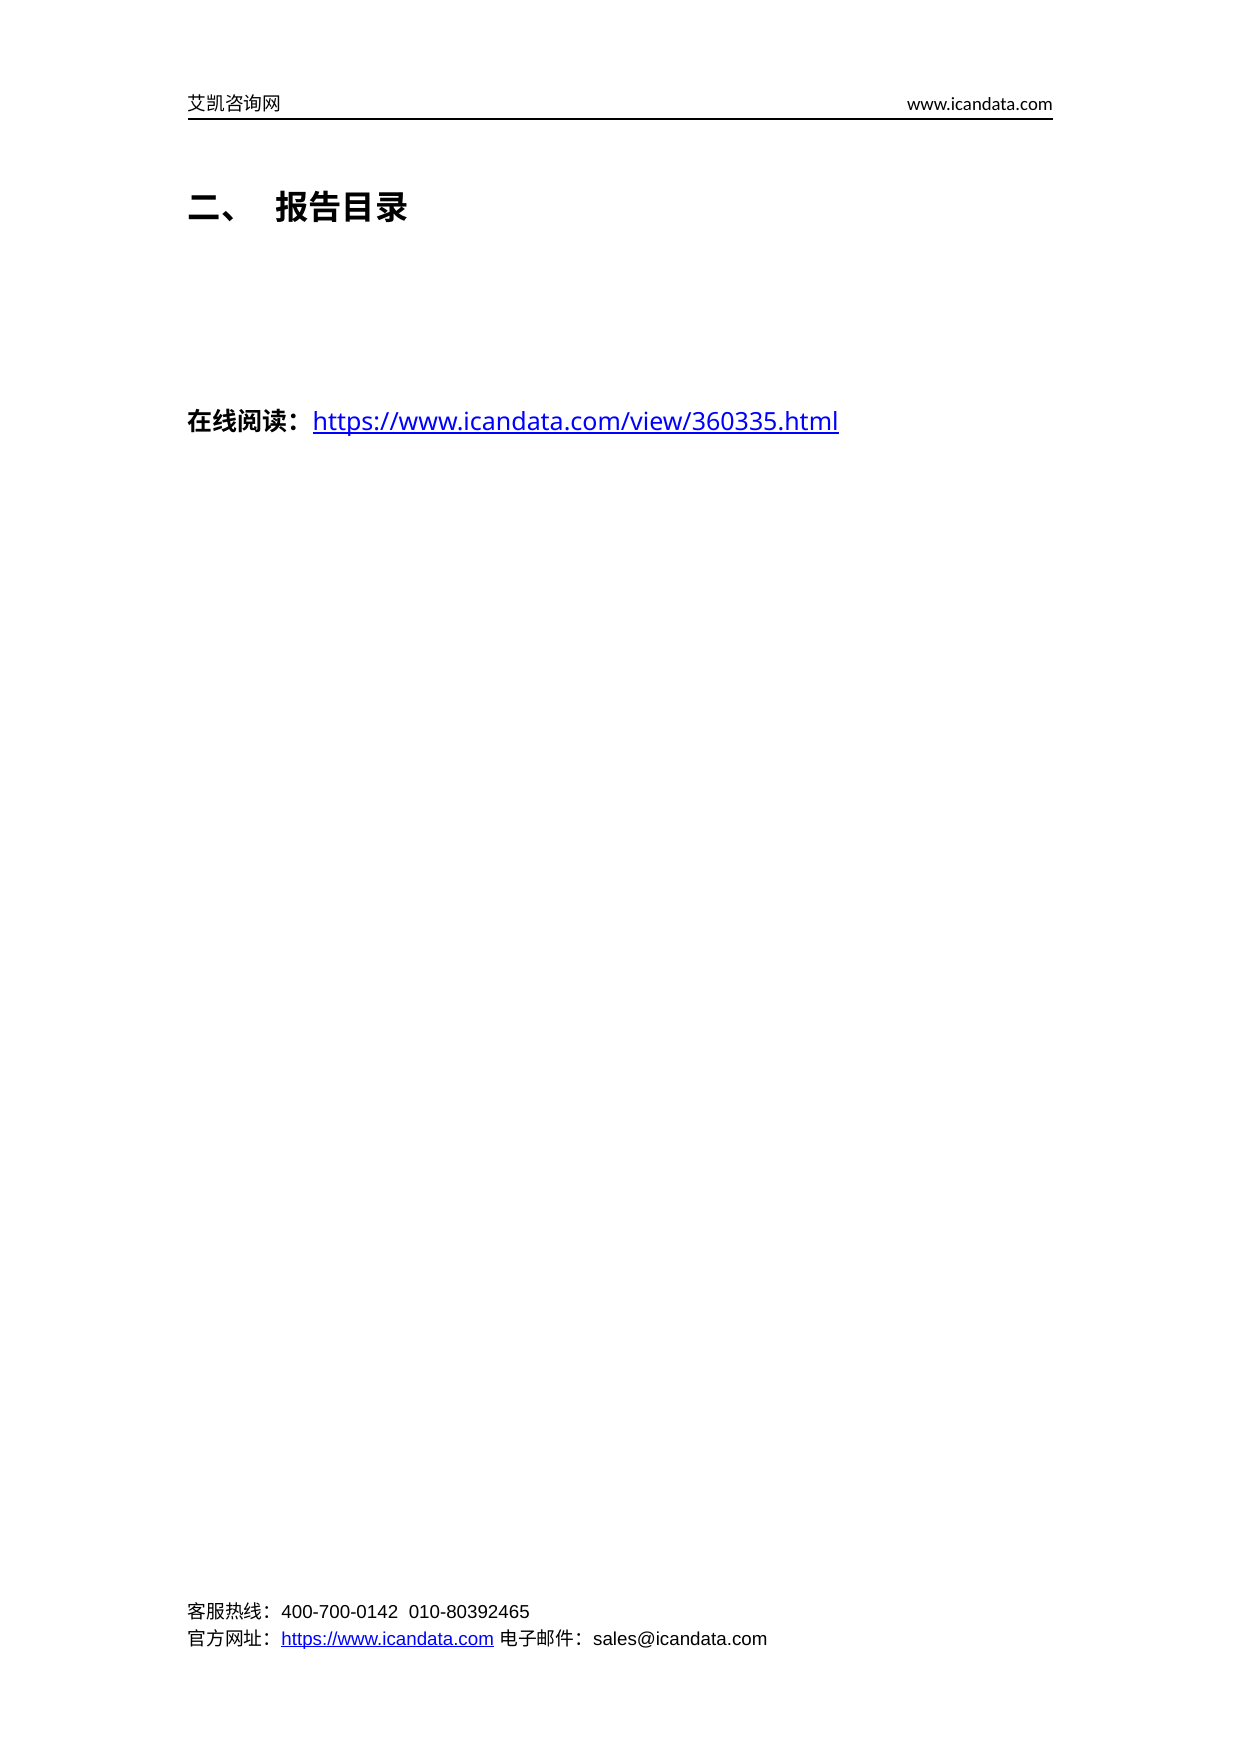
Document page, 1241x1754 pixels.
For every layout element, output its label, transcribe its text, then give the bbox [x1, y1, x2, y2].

text 在线阅读：https://www.icandata.com/view/360335.html [187, 387, 1053, 452]
subtitle 报告目录 [187, 172, 1053, 237]
